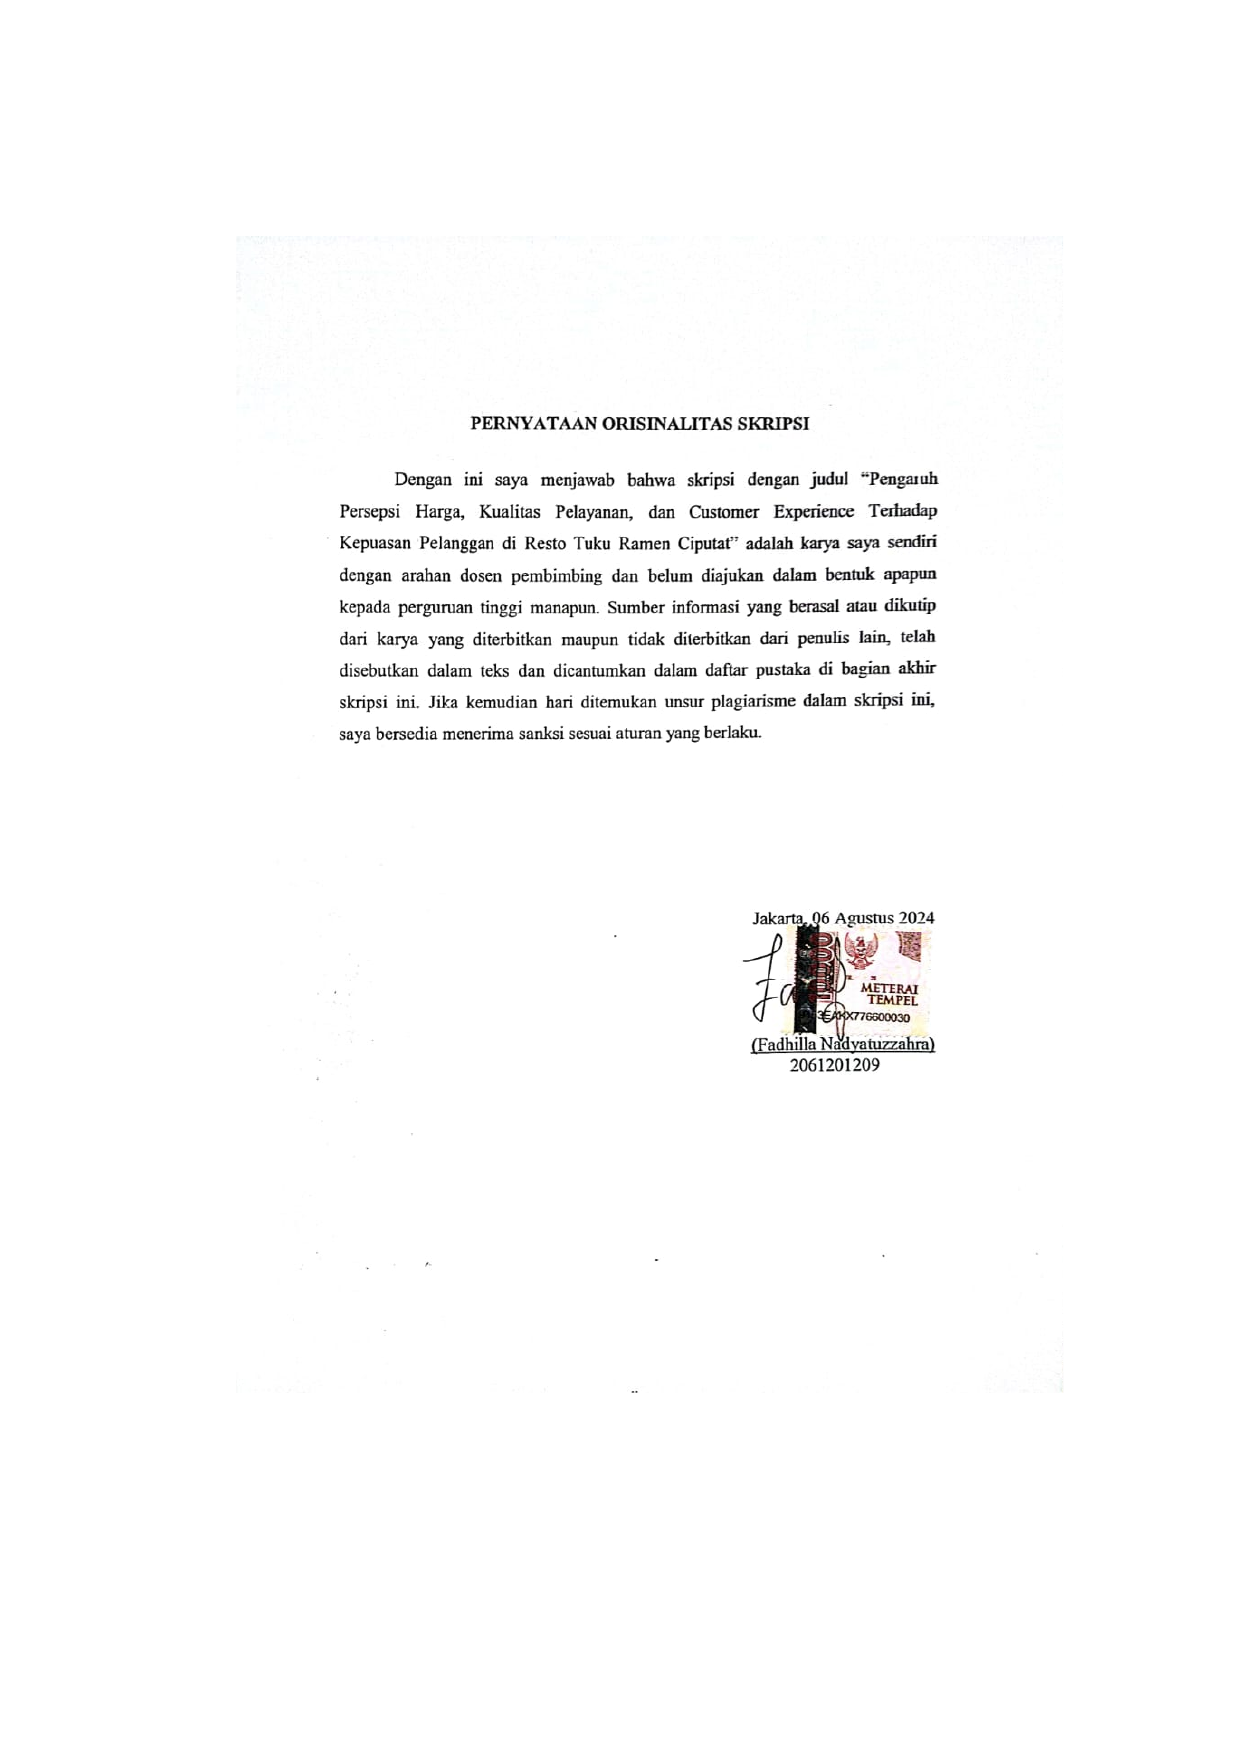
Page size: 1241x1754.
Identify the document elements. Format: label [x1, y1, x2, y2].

picture [236, 236, 1064, 1393]
